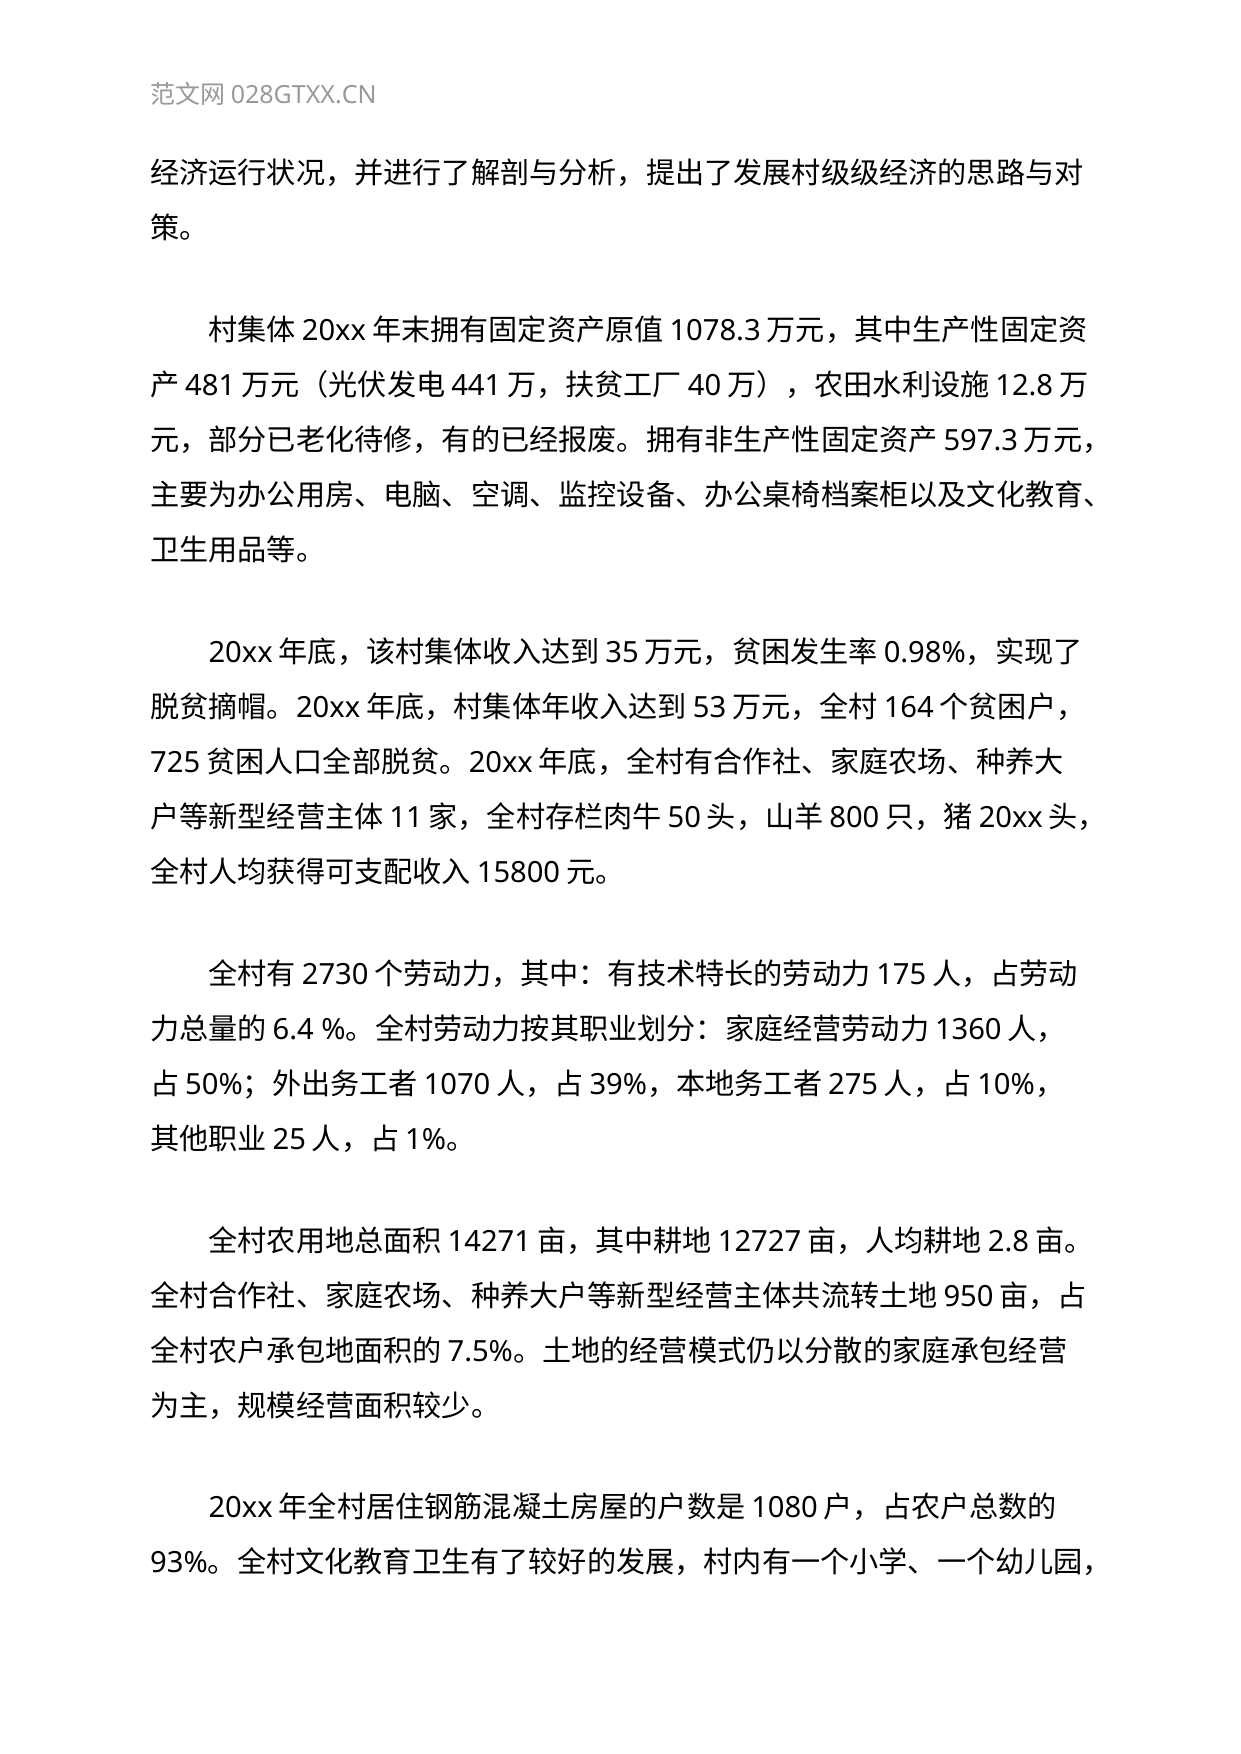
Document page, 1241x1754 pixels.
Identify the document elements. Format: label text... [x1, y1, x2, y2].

text 村集体20xx年末拥有固定资产原值1078.3万元，其中生产性固定资产481万元（光伏发电441万，扶贫工厂40万），农田水利设施12.8万元，部分已老化待修，有的已经报废。拥有非生产性固定资产597.3万元，主要为办公用房、电脑、空调、监控设备、办公桌椅档案柜以及文化教育、卫生用品等。 [150, 307, 1090, 569]
text 全村有2730个劳动力，其中：有技术特长的劳动力175人，占劳动力总量的6.4 %。全村劳动力按其职业划分：家庭经营劳动力1360人，占50%；外出务工者1070人，占39%，本地务工者275人，占10%，其他职业25人，占1%。 [150, 950, 1090, 1158]
text 20xx年底，该村集体收入达到35万元，贫困发生率0.98%，实现了脱贫摘帽。20xx年底，村集体年收入达到53万元，全村164个贫困户，725贫困人口全部脱贫。20xx年底，全村有合作社、家庭农场、种养大户等新型经营主体11家，全村存栏肉牛50头，山羊800只，猪20xx头，全村人均获得可支配收入15800元。 [150, 628, 1090, 891]
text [150, 150, 1090, 247]
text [150, 1484, 1090, 1581]
text 全村农用地总面积14271亩，其中耕地12727亩，人均耕地2.8亩。全村合作社、家庭农场、种养大户等新型经营主体共流转土地950亩，占全村农户承包地面积的7.5%。土地的经营模式仍以分散的家庭承包经营为主，规模经营面积较少。 [150, 1217, 1090, 1424]
